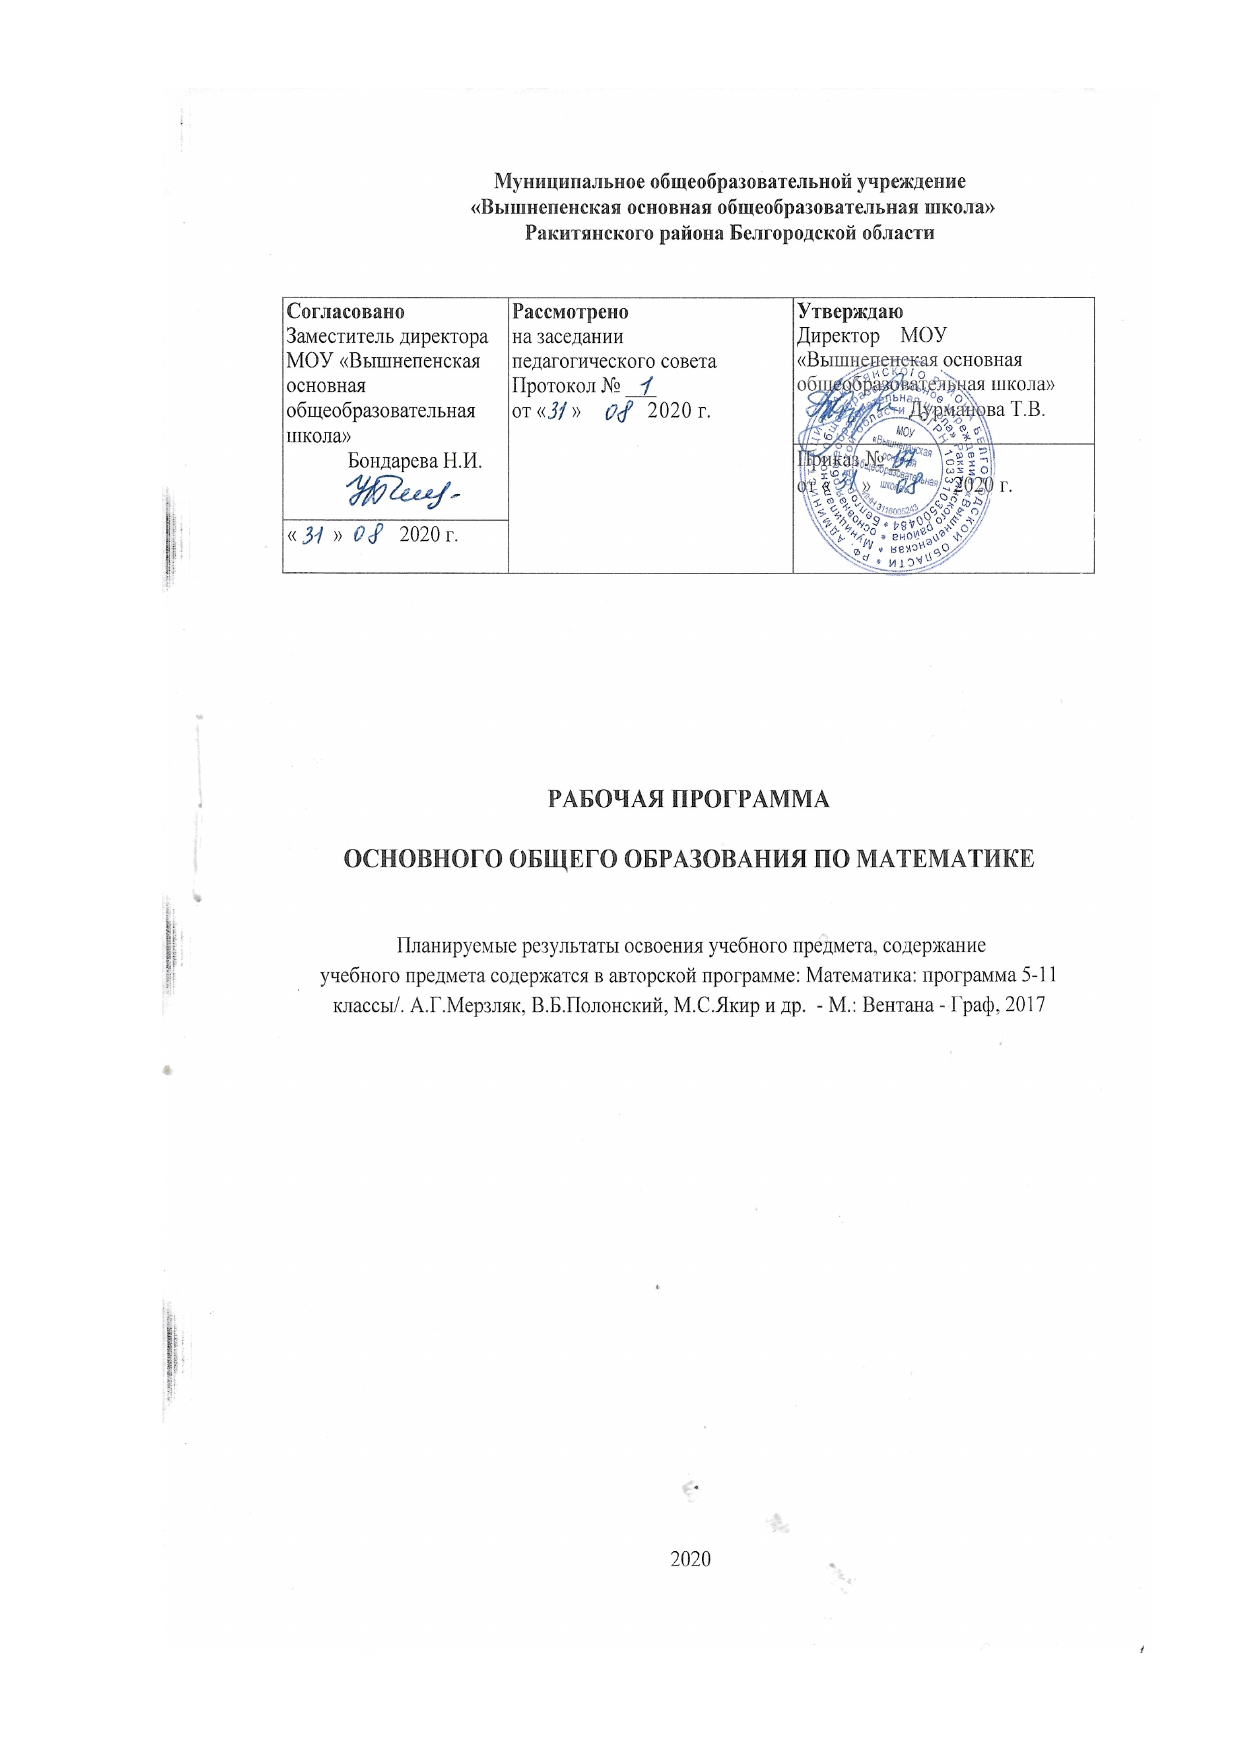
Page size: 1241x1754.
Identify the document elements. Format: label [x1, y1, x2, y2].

picture [162, 88, 1160, 1653]
